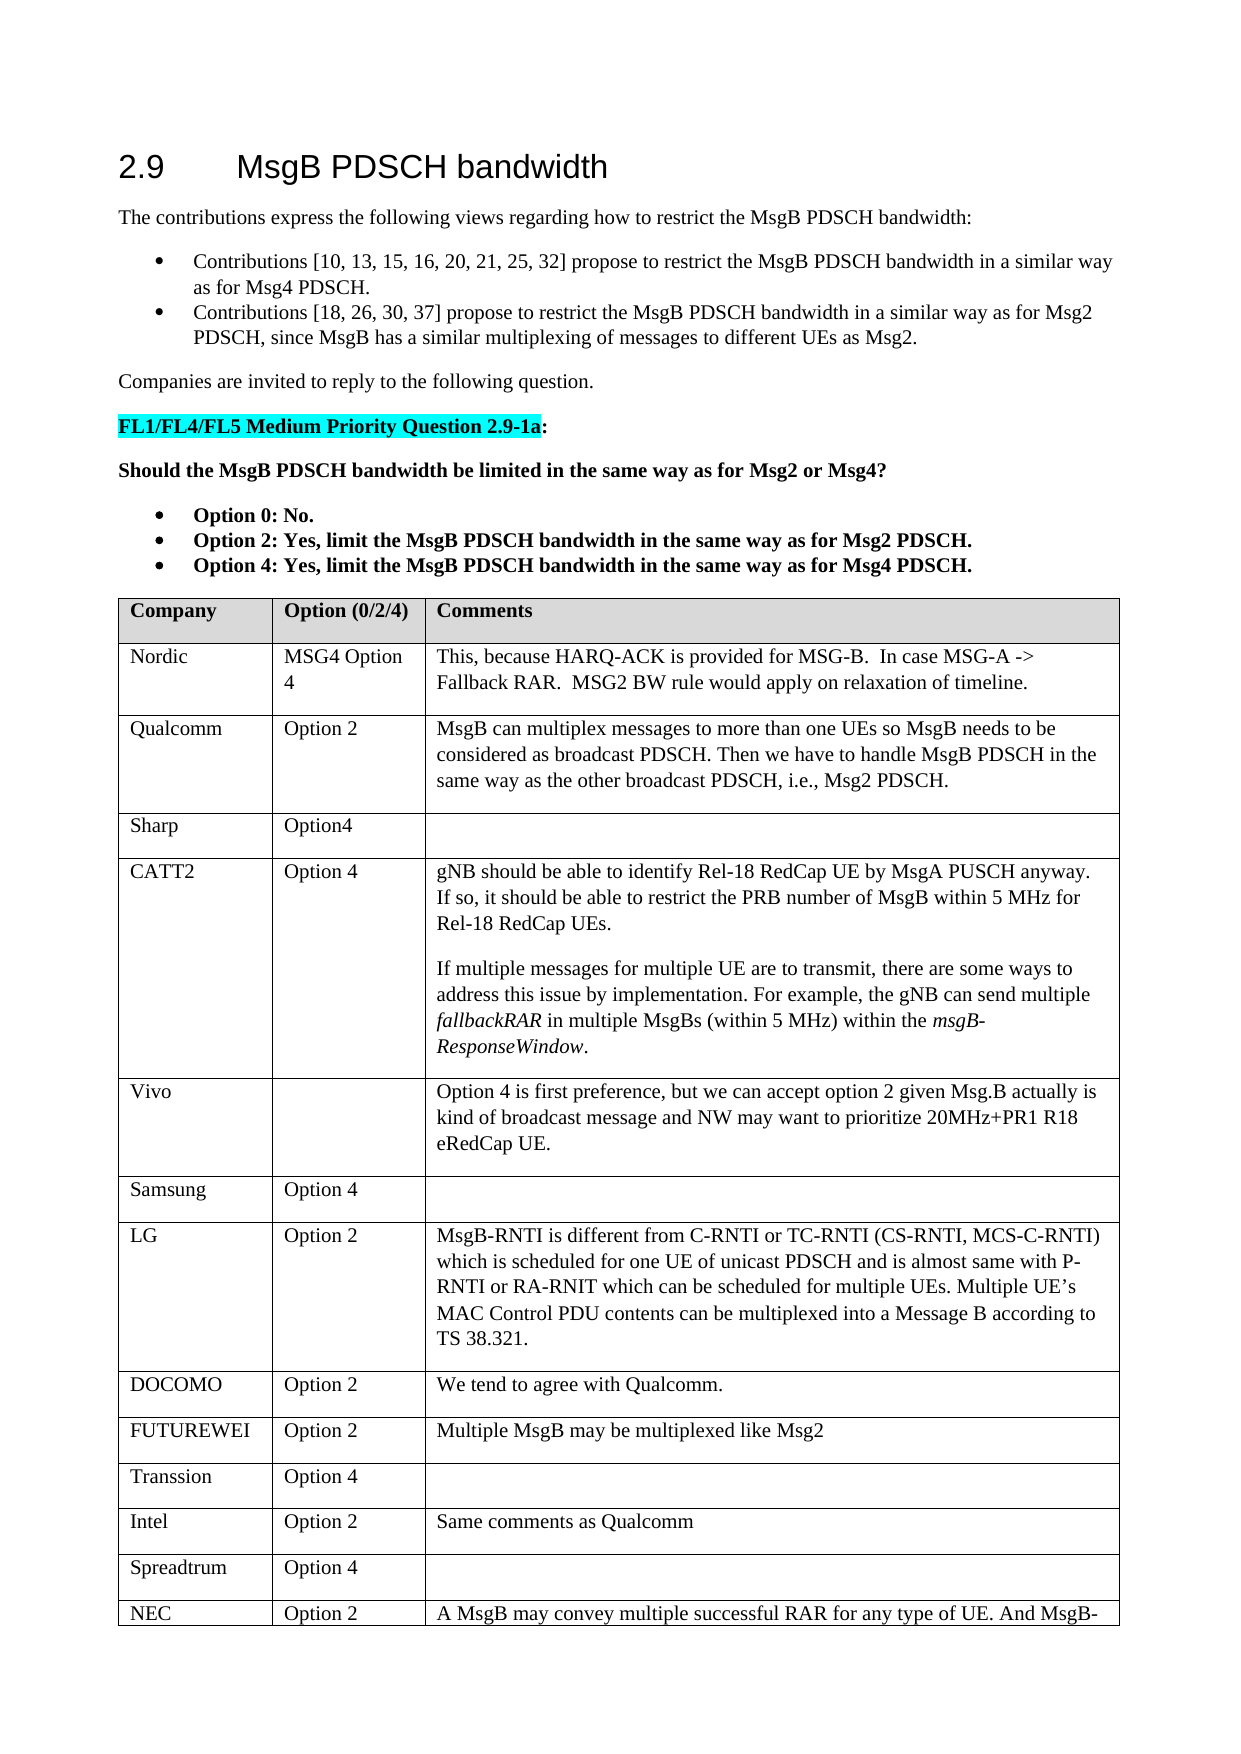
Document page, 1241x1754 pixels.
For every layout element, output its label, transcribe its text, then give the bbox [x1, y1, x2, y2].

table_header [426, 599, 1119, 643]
list Contributions [18, 26, 30, 37] propose to restrict the MsgB PDSCH bandwidth in a similar way as for Msg2 PDSCH, since MsgB has a similar multiplexing of messages to different UEs as Msg2. [156, 300, 1122, 349]
text The contributions express the following views regarding how to restrict the MsgB PDSCH bandwidth: [118, 205, 1122, 229]
list Option 4: Yes, limit the MsgB PDSCH bandwidth in the same way as for Msg4 PDSCH. [156, 553, 1122, 577]
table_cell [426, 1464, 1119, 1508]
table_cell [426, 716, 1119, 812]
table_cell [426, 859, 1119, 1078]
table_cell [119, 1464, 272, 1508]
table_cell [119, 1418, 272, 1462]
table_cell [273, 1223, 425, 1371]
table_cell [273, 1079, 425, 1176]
text Companies are invited to reply to the following question. [118, 369, 1122, 393]
text Should the MsgB PDSCH bandwidth be limited in the same way as for Msg2 or Msg4? [118, 458, 1122, 482]
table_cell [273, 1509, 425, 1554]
list Option 0: No. [156, 503, 1122, 527]
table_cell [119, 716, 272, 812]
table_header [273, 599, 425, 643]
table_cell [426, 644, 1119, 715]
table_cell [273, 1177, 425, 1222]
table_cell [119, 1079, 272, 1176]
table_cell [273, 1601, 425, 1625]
list Contributions [10, 13, 15, 16, 20, 21, 25, 32] propose to restrict the MsgB PDSCH bandwidth in a similar way as for Msg4 PDSCH. [156, 249, 1122, 299]
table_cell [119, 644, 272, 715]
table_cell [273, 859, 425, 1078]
text 2.9 MsgB PDSCH bandwidth [118, 147, 1122, 186]
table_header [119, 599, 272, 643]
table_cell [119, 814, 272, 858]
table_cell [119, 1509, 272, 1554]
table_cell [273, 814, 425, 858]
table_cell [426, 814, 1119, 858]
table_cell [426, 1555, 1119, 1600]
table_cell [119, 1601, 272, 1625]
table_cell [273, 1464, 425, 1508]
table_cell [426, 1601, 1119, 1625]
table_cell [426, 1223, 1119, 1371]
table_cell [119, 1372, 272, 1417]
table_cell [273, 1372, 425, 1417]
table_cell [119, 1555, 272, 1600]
text FL1/FL4/FL5 Medium Priority Question 2.9-1a: [541, 414, 1122, 438]
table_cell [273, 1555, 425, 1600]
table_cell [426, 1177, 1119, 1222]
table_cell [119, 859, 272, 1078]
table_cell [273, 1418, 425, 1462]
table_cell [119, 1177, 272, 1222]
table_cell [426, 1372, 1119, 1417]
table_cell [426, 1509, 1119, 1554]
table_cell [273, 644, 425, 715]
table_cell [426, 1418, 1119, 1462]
list Option 2: Yes, limit the MsgB PDSCH bandwidth in the same way as for Msg2 PDSCH. [156, 528, 1122, 552]
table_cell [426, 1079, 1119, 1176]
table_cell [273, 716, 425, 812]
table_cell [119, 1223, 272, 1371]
